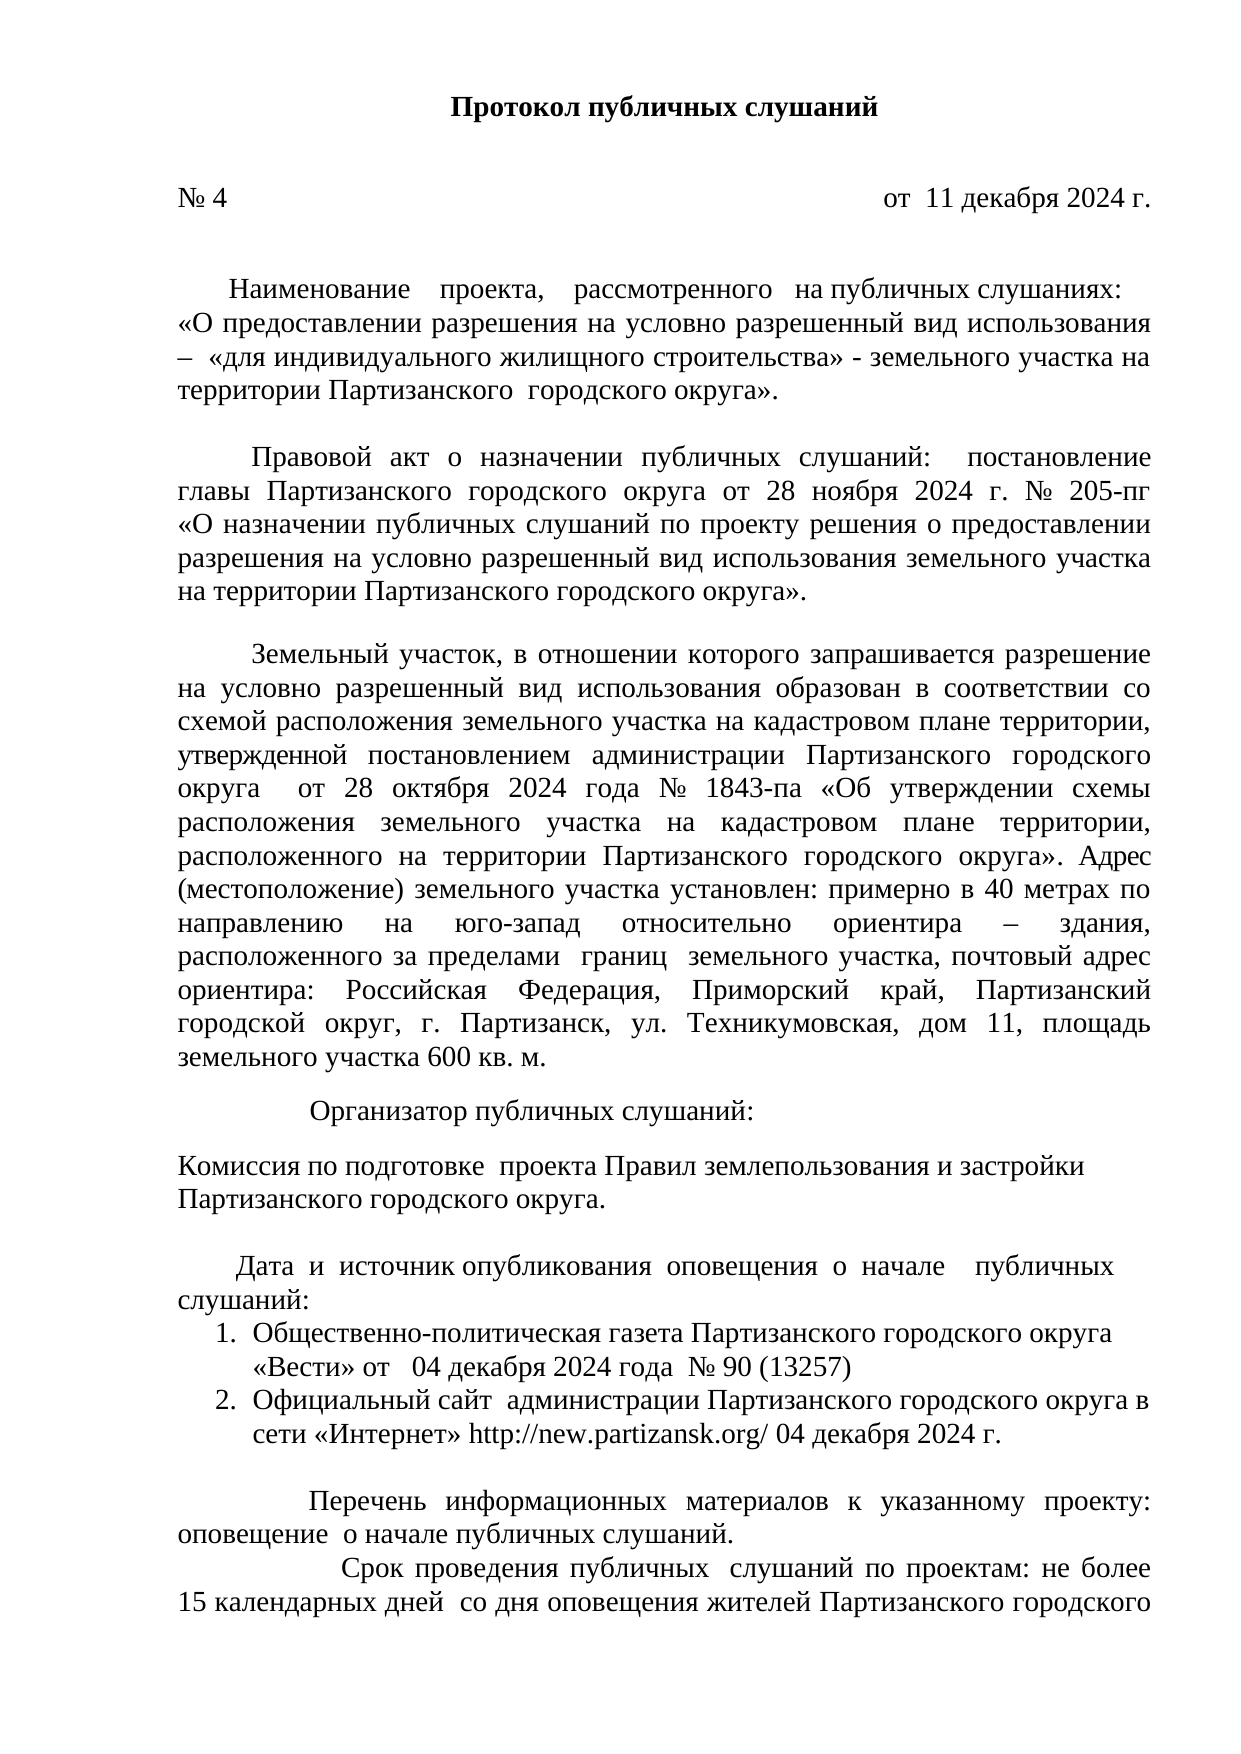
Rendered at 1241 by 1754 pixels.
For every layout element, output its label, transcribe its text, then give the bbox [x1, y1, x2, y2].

text Дата и источник опубликования оповещения о начале публичных слушаний: [177, 1248, 1152, 1315]
text Перечень информационных материалов к указанному проекту: оповещение о начале публичных слушаний. [177, 1483, 1152, 1550]
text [177, 1550, 1152, 1617]
text Организатор публичных слушаний: [177, 1093, 1152, 1127]
text Наименование проекта, рассмотренного на публичных слушаниях: [177, 243, 1152, 305]
text Комиссия по подготовке проекта Правил землепользования и застройки Партизанского городского округа. [177, 1148, 1152, 1215]
subtitle Правовой акт о назначении публичных слушаний: постановление главы Партизанского городского округа от 28 ноября 2024 г. № 205-пг «О назначении публичных слушаний по проекту решения о предоставлении разрешения на условно разрешенный вид использования земельного участка на территории Партизанского городского округа». [177, 439, 1152, 607]
text № 4 от 11 декабря 2024 г. [177, 151, 1152, 214]
list Официальный сайт администрации Партизанского городского округа в сети «Интернет» http://new.partizansk.org/ 04 декабря 2024 г. [215, 1382, 1152, 1449]
text Земельный участок, в отношении которого запрашивается разрешение на условно разрешенный вид использования образован в соответствии со схемой расположения земельного участка на кадастровом плане территории, утвержденной постановлением администрации Партизанского городского округа от 28 октября 2024 года № 1843-па «Об утверждении схемы расположения земельного участка на кадастровом плане территории, расположенного на территории Партизанского городского округа». Адрес (местоположение) земельного участка установлен: примерно в 40 метрах по направлению на юго-запад относительно ориентира – здания, расположенного за пределами границ земельного участка, почтовый адрес ориентира: Российская Федерация, Приморский край, Партизанский городской округ, г. Партизанск, ул. Техникумовская, дом 11, площадь земельного участка 600 кв. м. [177, 636, 1152, 1072]
list Общественно-политическая газета Партизанского городского округа «Вести» от 04 декабря 2024 года № 90 (13257) [215, 1315, 1152, 1382]
text «О предоставлении разрешения на условно разрешенный вид использования – «для индивидуального жилищного строительства» - земельного участка на территории Партизанского городского округа». [177, 305, 1152, 406]
text Протокол публичных слушаний [177, 89, 1152, 122]
